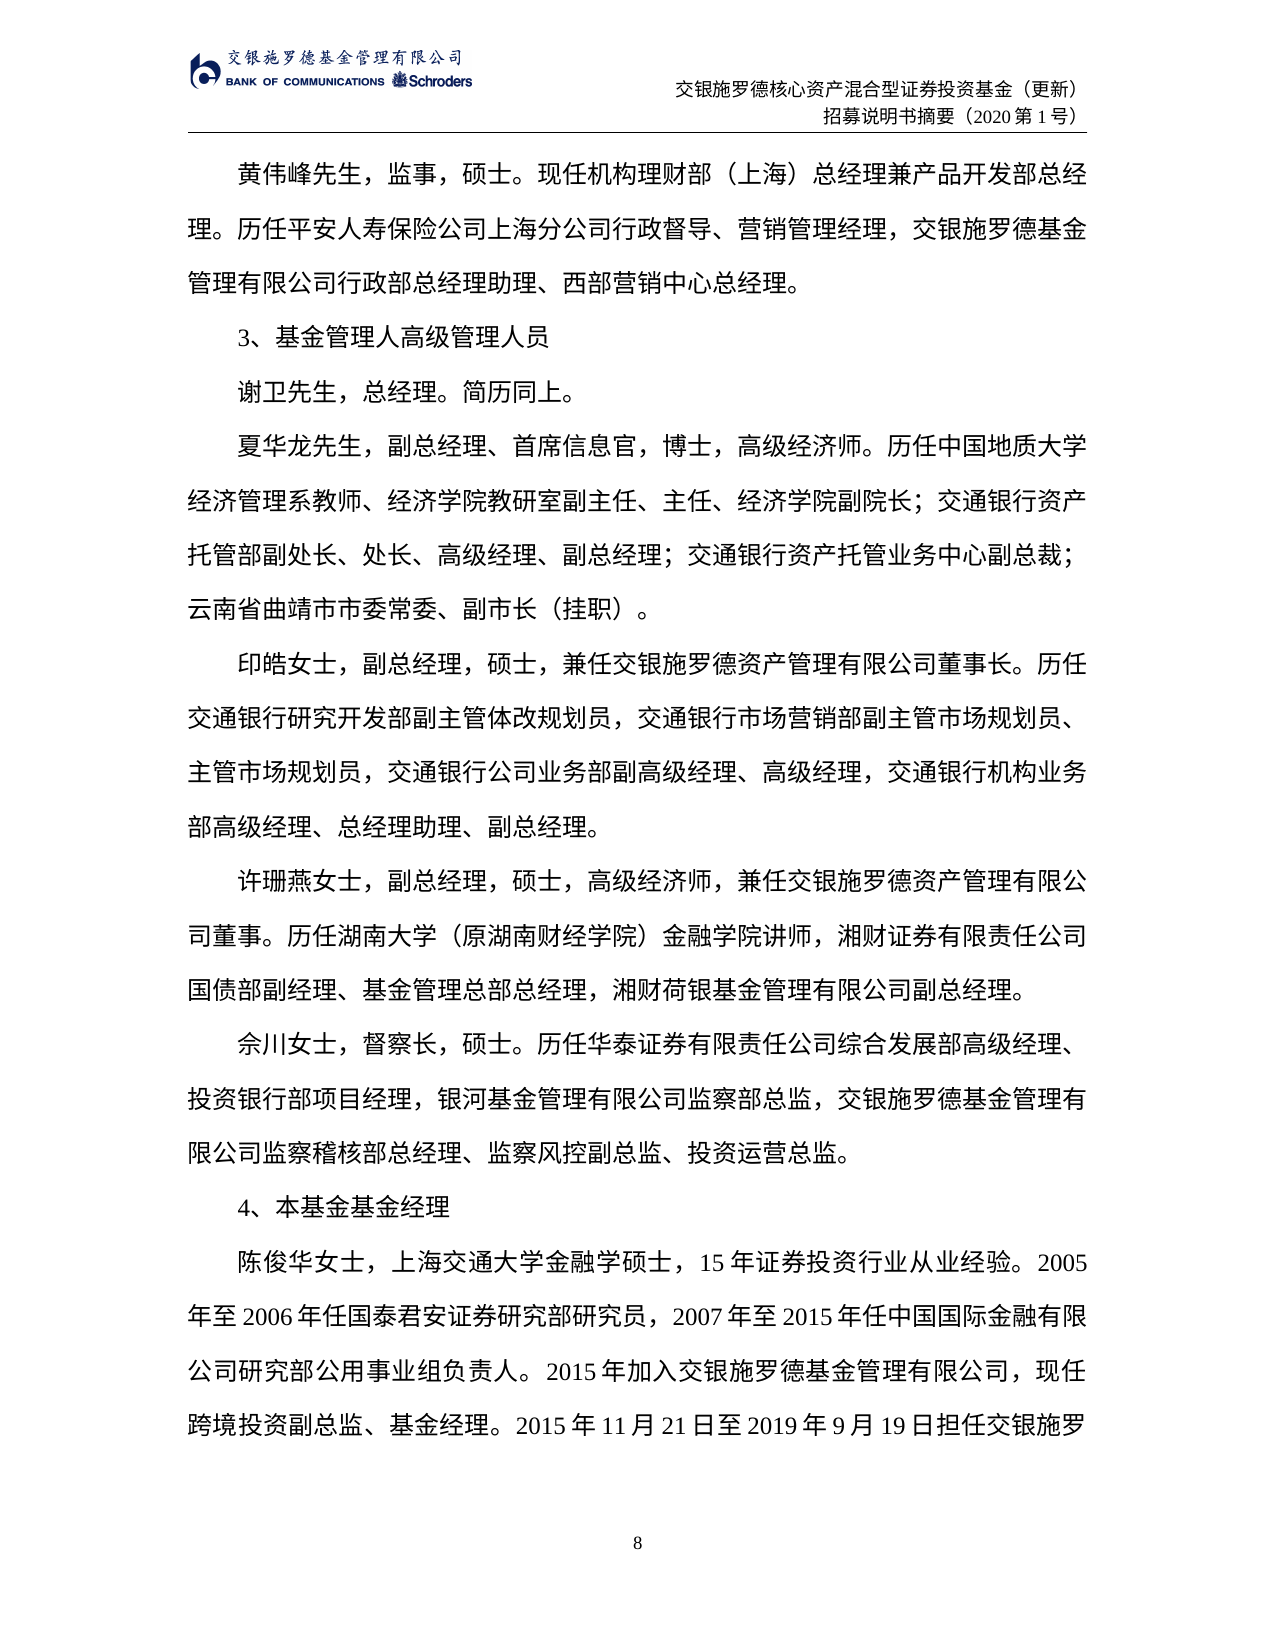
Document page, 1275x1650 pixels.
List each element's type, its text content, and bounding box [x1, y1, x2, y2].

text 3、基金管理人高级管理人员 [187, 318, 1087, 354]
text 许珊燕女士，副总经理，硕士，高级经济师，兼任交银施罗德资产管理有限公司董事。历任湖南大学（原湖南财经学院）金融学院讲师，湘财证券有限责任公司国债部副经理、基金管理总部总经理，湘财荷银基金管理有限公司副总经理。 [187, 862, 1087, 1007]
text 黄伟峰先生，监事，硕士。现任机构理财部（上海）总经理兼产品开发部总经理。历任平安人寿保险公司上海分公司行政督导、营销管理经理，交银施罗德基金管理有限公司行政部总经理助理、西部营销中心总经理。 [187, 155, 1087, 300]
text 夏华龙先生，副总经理、首席信息官，博士，高级经济师。历任中国地质大学经济管理系教师、经济学院教研室副主任、主任、经济学院副院长；交通银行资产托管部副处长、处长、高级经理、副总经理；交通银行资产托管业务中心副总裁；云南省曲靖市市委常委、副市长（挂职）。 [187, 427, 1087, 626]
text 佘川女士，督察长，硕士。历任华泰证券有限责任公司综合发展部高级经理、投资银行部项目经理，银河基金管理有限公司监察部总监，交银施罗德基金管理有限公司监察稽核部总经理、监察风控副总监、投资运营总监。 [187, 1025, 1087, 1170]
picture [190, 50, 472, 89]
text 谢卫先生，总经理。简历同上。 [187, 372, 1087, 408]
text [187, 1242, 1087, 1442]
text 印皓女士，副总经理，硕士，兼任交银施罗德资产管理有限公司董事长。历任交通银行研究开发部副主管体改规划员，交通银行市场营销部副主管市场规划员、主管市场规划员，交通银行公司业务部副高级经理、高级经理，交通银行机构业务部高级经理、总经理助理、副总经理。 [187, 644, 1087, 843]
text 4、本基金基金经理 [187, 1188, 1087, 1224]
